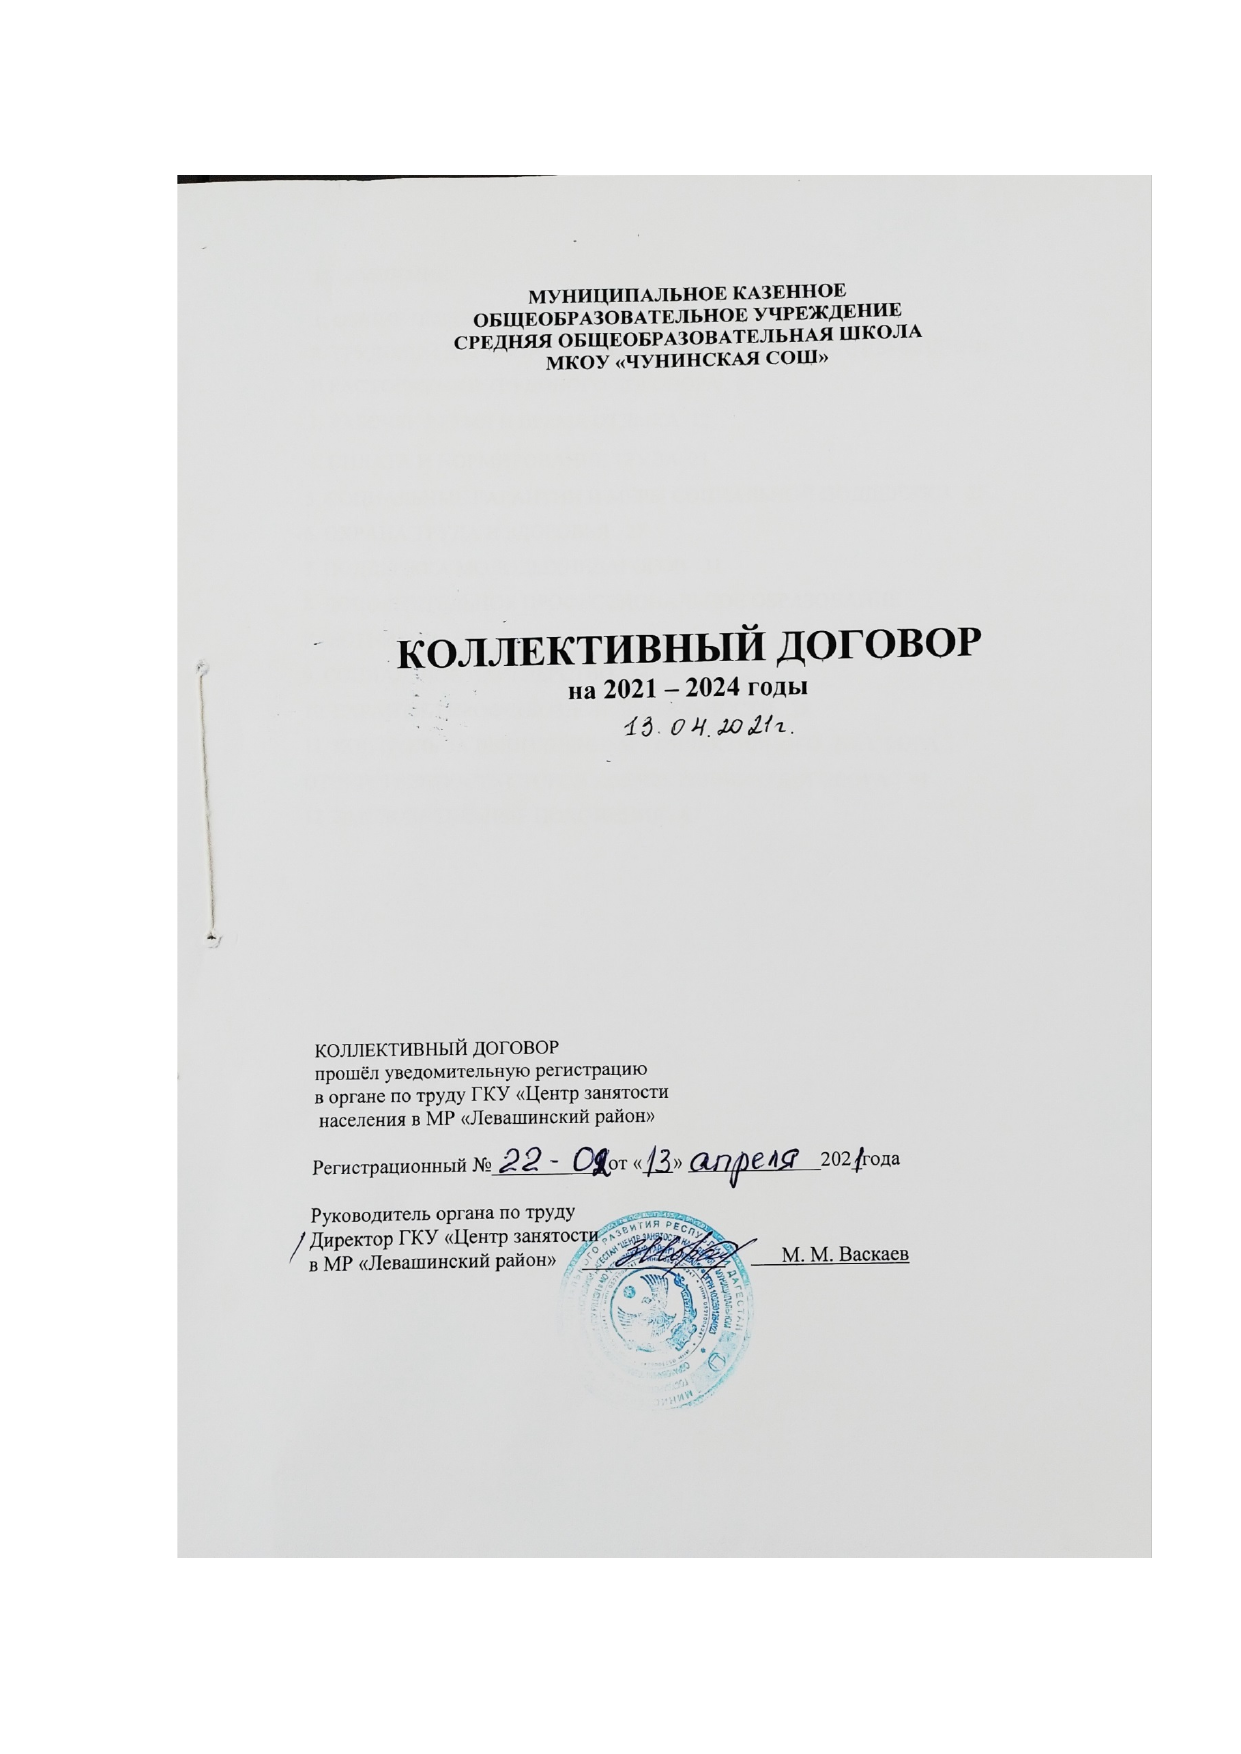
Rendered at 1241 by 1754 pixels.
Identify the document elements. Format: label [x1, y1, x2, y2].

picture [177, 175, 1152, 1558]
